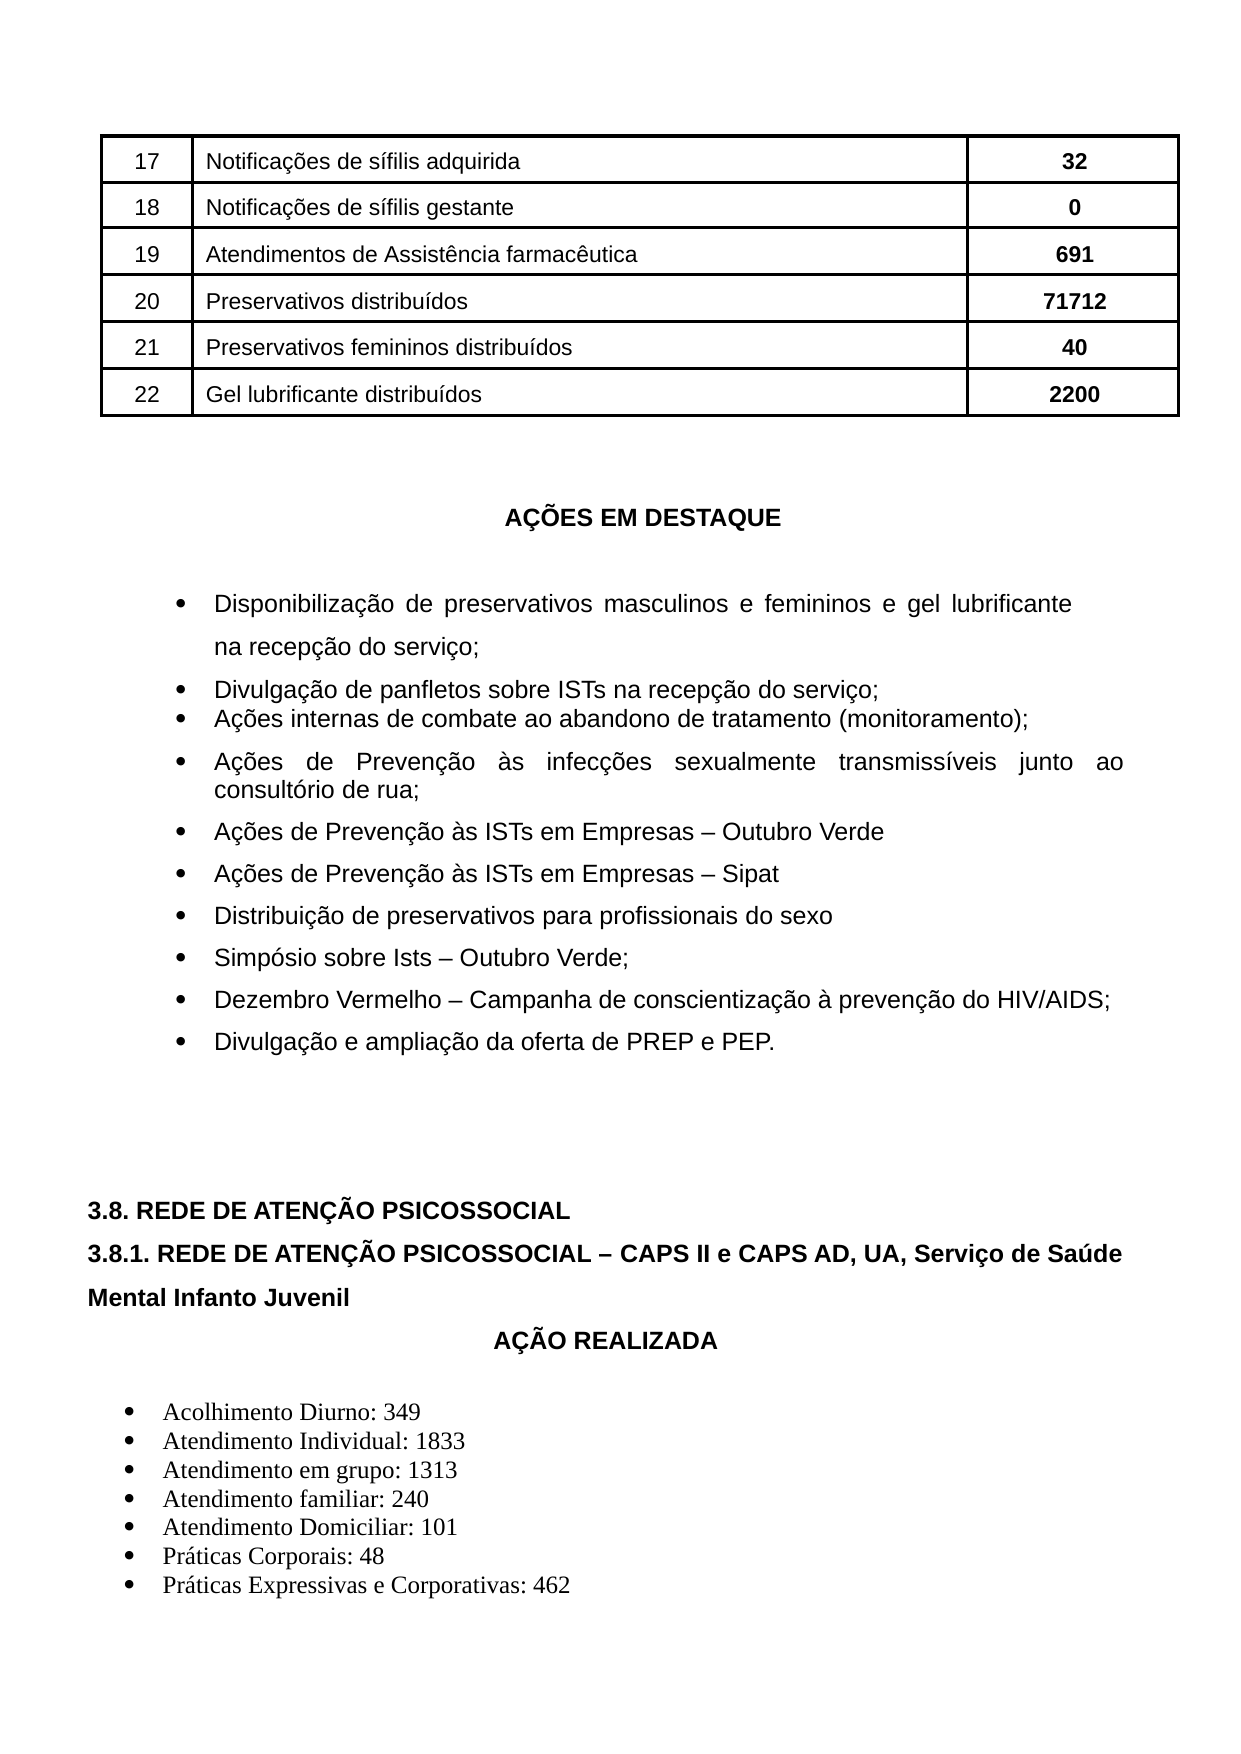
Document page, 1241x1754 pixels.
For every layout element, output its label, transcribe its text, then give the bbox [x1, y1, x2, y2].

list Práticas Expressivas e Corporativas: 462 [125, 1570, 1123, 1599]
list Ações de Prevenção às ISTs em Empresas – Outubro Verde [176, 817, 1123, 846]
list Ações de Prevenção às infecções sexualmente transmissíveis junto ao consultório de rua; [176, 746, 1123, 804]
list Divulgação de panfletos sobre ISTs na recepção do serviço; [176, 676, 1123, 704]
table_cell Notificações de sífilis adquirida [194, 138, 966, 181]
table_cell 2200 [969, 370, 1177, 413]
table_cell 20 [103, 276, 191, 320]
table_cell Atendimentos de Assistência farmacêutica [194, 229, 966, 273]
text AÇÃO REALIZADA [87, 1326, 1123, 1354]
list AÇÕES EM DESTAQUE [162, 503, 1123, 532]
table_cell Notificações de sífilis gestante [194, 184, 966, 226]
list Ações internas de combate ao abandono de tratamento (monitoramento); [176, 704, 1123, 733]
list Atendimento Individual: 1833 [125, 1426, 1123, 1455]
table_cell 17 [103, 138, 191, 181]
text 3.8.1. REDE DE ATENÇÃO PSICOSSOCIAL – CAPS II e CAPS AD, UA, Serviço de Saúde Mental Infanto Juvenil [87, 1239, 1123, 1311]
list Disponibilização de preservativos masculinos e femininos e gel lubrificante na recepção do serviço; [176, 589, 1074, 661]
list Distribuição de preservativos para profissionais do sexo [176, 901, 1123, 930]
list Simpósio sobre Ists – Outubro Verde; [176, 943, 1123, 972]
list Dezembro Vermelho – Campanha de conscientização à prevenção do HIV/AIDS; [176, 985, 1123, 1014]
table_cell 0 [969, 184, 1177, 226]
table_cell Preservativos distribuídos [194, 276, 966, 320]
table_cell 71712 [969, 276, 1177, 320]
list Atendimento familiar: 240 [125, 1484, 1123, 1512]
list Atendimento em grupo: 1313 [125, 1455, 1123, 1484]
table_cell Preservativos femininos distribuídos [194, 323, 966, 367]
list Acolhimento Diurno: 349 [125, 1397, 1123, 1426]
table_cell 18 [103, 184, 191, 226]
table_cell Gel lubrificante distribuídos [194, 370, 966, 413]
table_cell 22 [103, 370, 191, 413]
list Divulgação e ampliação da oferta de PREP e PEP. [176, 1027, 1123, 1056]
table_cell 40 [969, 323, 1177, 367]
list Atendimento Domiciliar: 101 [125, 1512, 1123, 1541]
list Práticas Corporais: 48 [125, 1541, 1123, 1570]
table_cell 691 [969, 229, 1177, 273]
text 3.8. REDE DE ATENÇÃO PSICOSSOCIAL [87, 1196, 1123, 1225]
table_cell 32 [969, 138, 1177, 181]
table_cell 21 [103, 323, 191, 367]
list Ações de Prevenção às ISTs em Empresas – Sipat [176, 859, 1123, 888]
table_cell 19 [103, 229, 191, 273]
